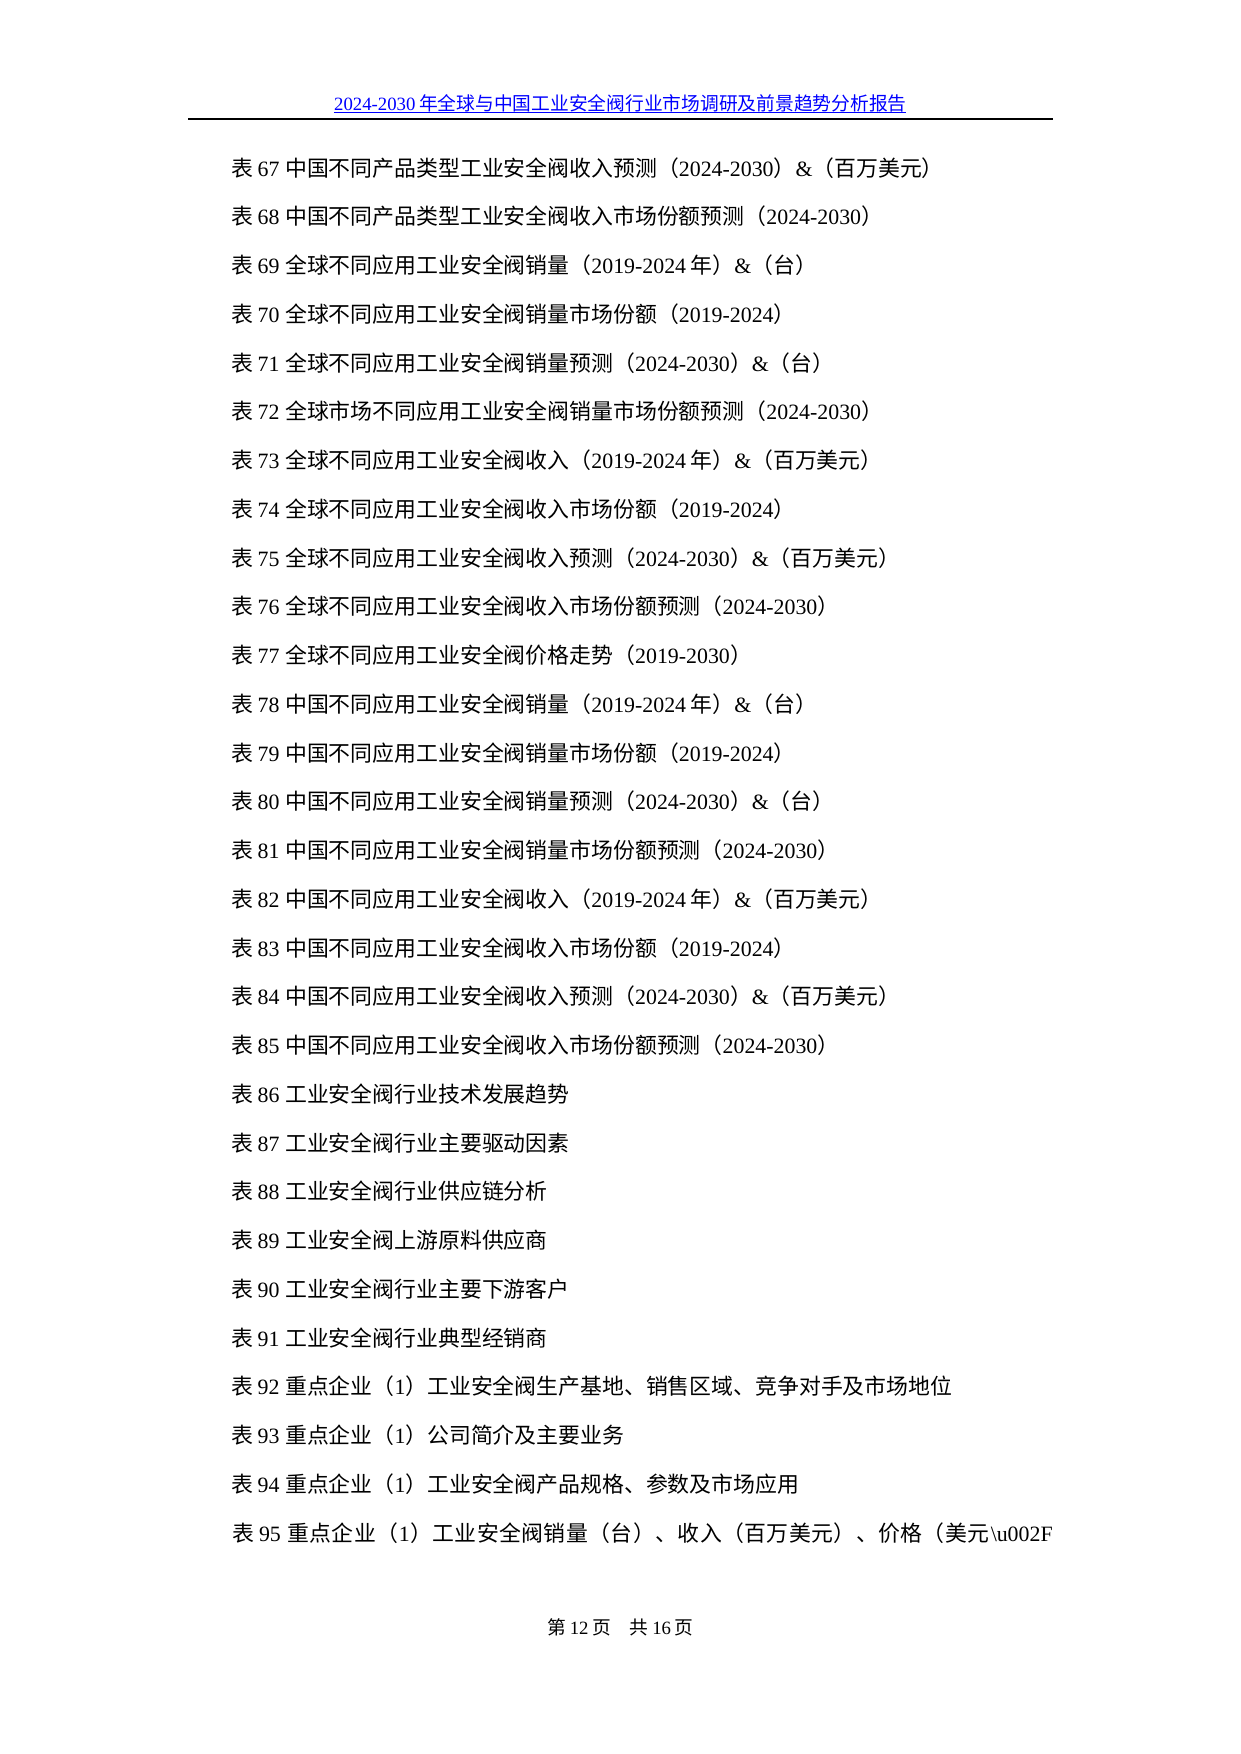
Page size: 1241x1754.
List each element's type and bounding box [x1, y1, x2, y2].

text [187, 150, 1053, 1548]
